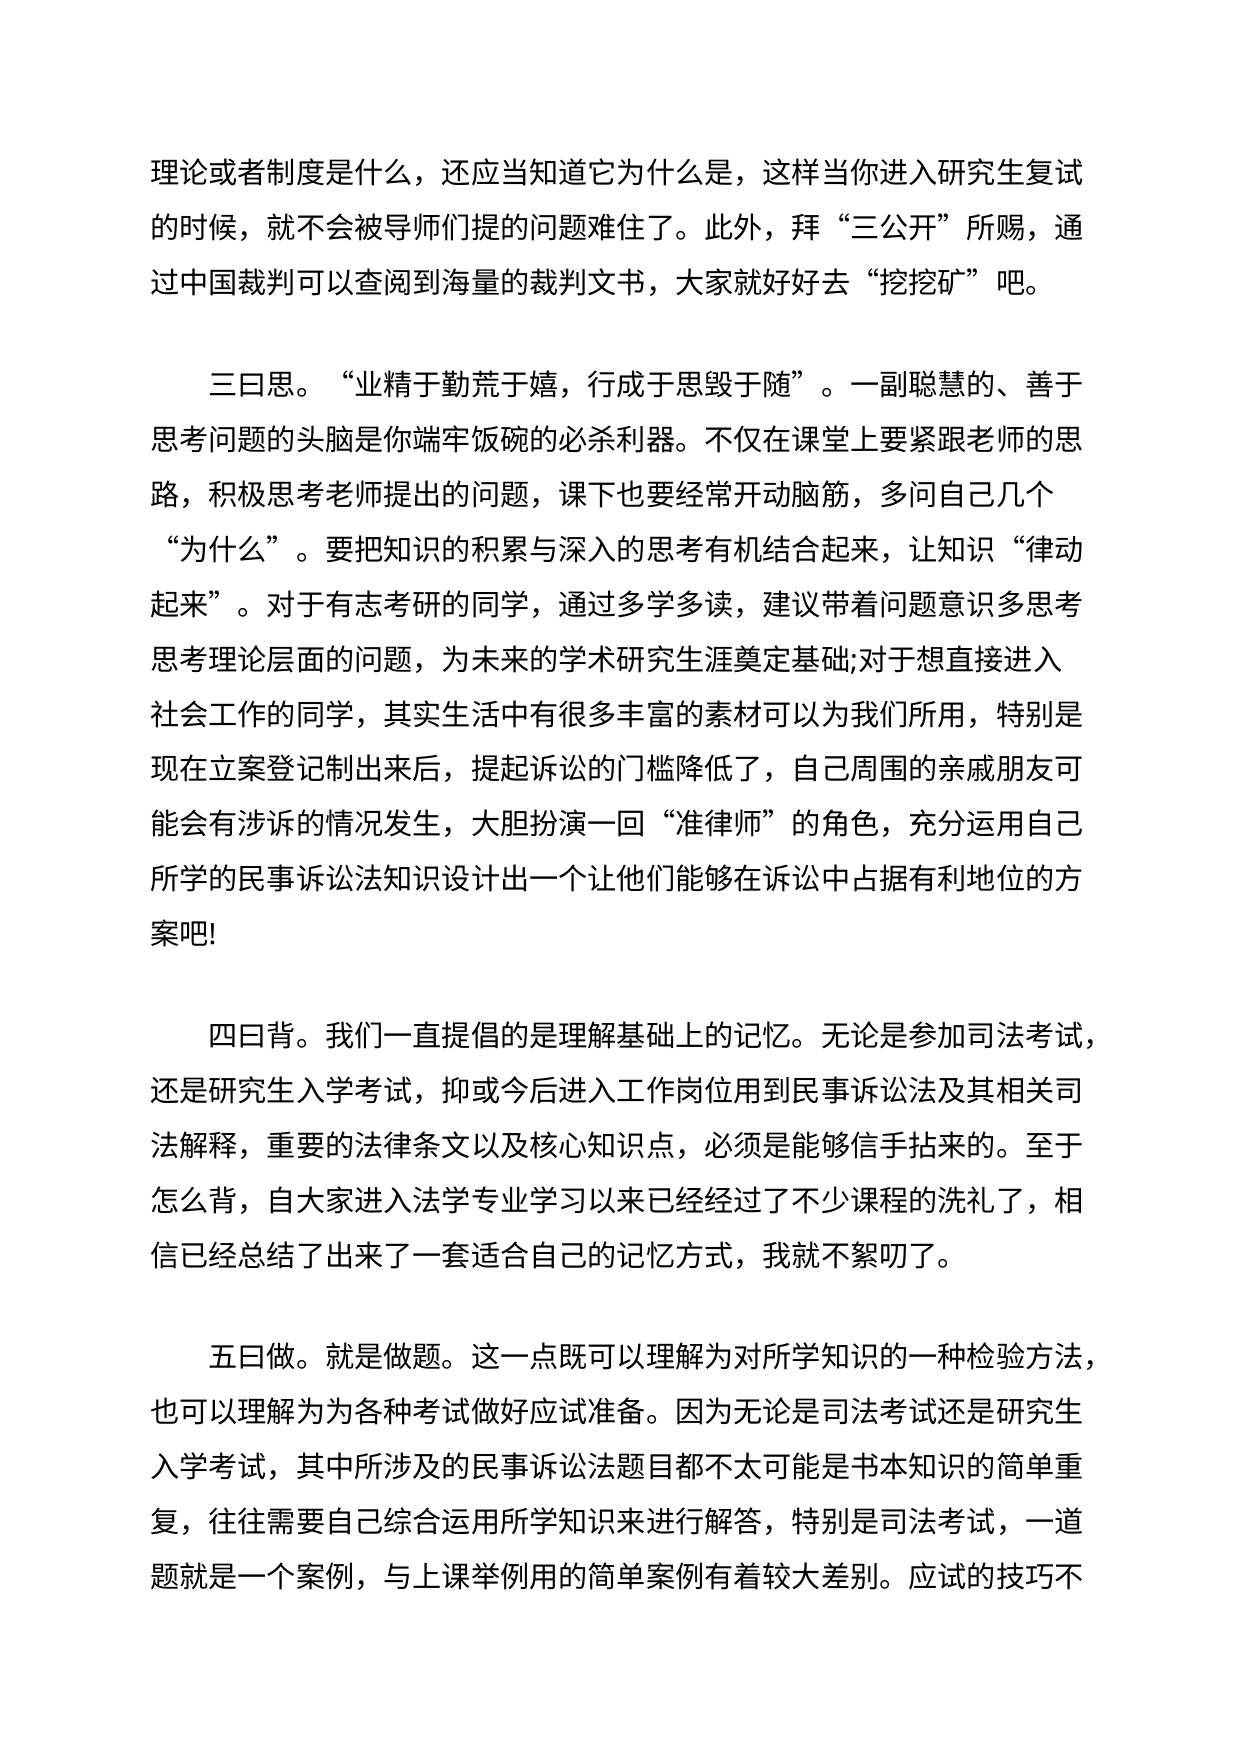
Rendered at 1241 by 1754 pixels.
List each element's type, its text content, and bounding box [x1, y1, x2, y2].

text 四曰背。我们一直提倡的是理解基础上的记忆。无论是参加司法考试，还是研究生入学考试，抑或今后进入工作岗位用到民事诉讼法及其相关司法解释，重要的法律条文以及核心知识点，必须是能够信手拈来的。至于怎么背，自大家进入法学专业学习以来已经经过了不少课程的洗礼了，相信已经总结了出来了一套适合自己的记忆方式，我就不絮叨了。 [150, 1013, 1090, 1274]
text 三曰思。“业精于勤荒于嬉，行成于思毁于随”。一副聪慧的、善于思考问题的头脑是你端牢饭碗的必杀利器。不仅在课堂上要紧跟老师的思路，积极思考老师提出的问题，课下也要经常开动脑筋，多问自己几个“为什么”。要把知识的积累与深入的思考有机结合起来，让知识“律动起来”。对于有志考研的同学，通过多学多读，建议带着问题意识多思考思考理论层面的问题，为未来的学术研究生涯奠定基础;对于想直接进入社会工作的同学，其实生活中有很多丰富的素材可以为我们所用，特别是现在立案登记制出来后，提起诉讼的门槛降低了，自己周围的亲戚朋友可能会有涉诉的情况发生，大胆扮演一回“准律师”的角色，充分运用自己所学的民事诉讼法知识设计出一个让他们能够在诉讼中占据有利地位的方案吧! [150, 362, 1090, 953]
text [150, 150, 1090, 302]
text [150, 1334, 1090, 1596]
